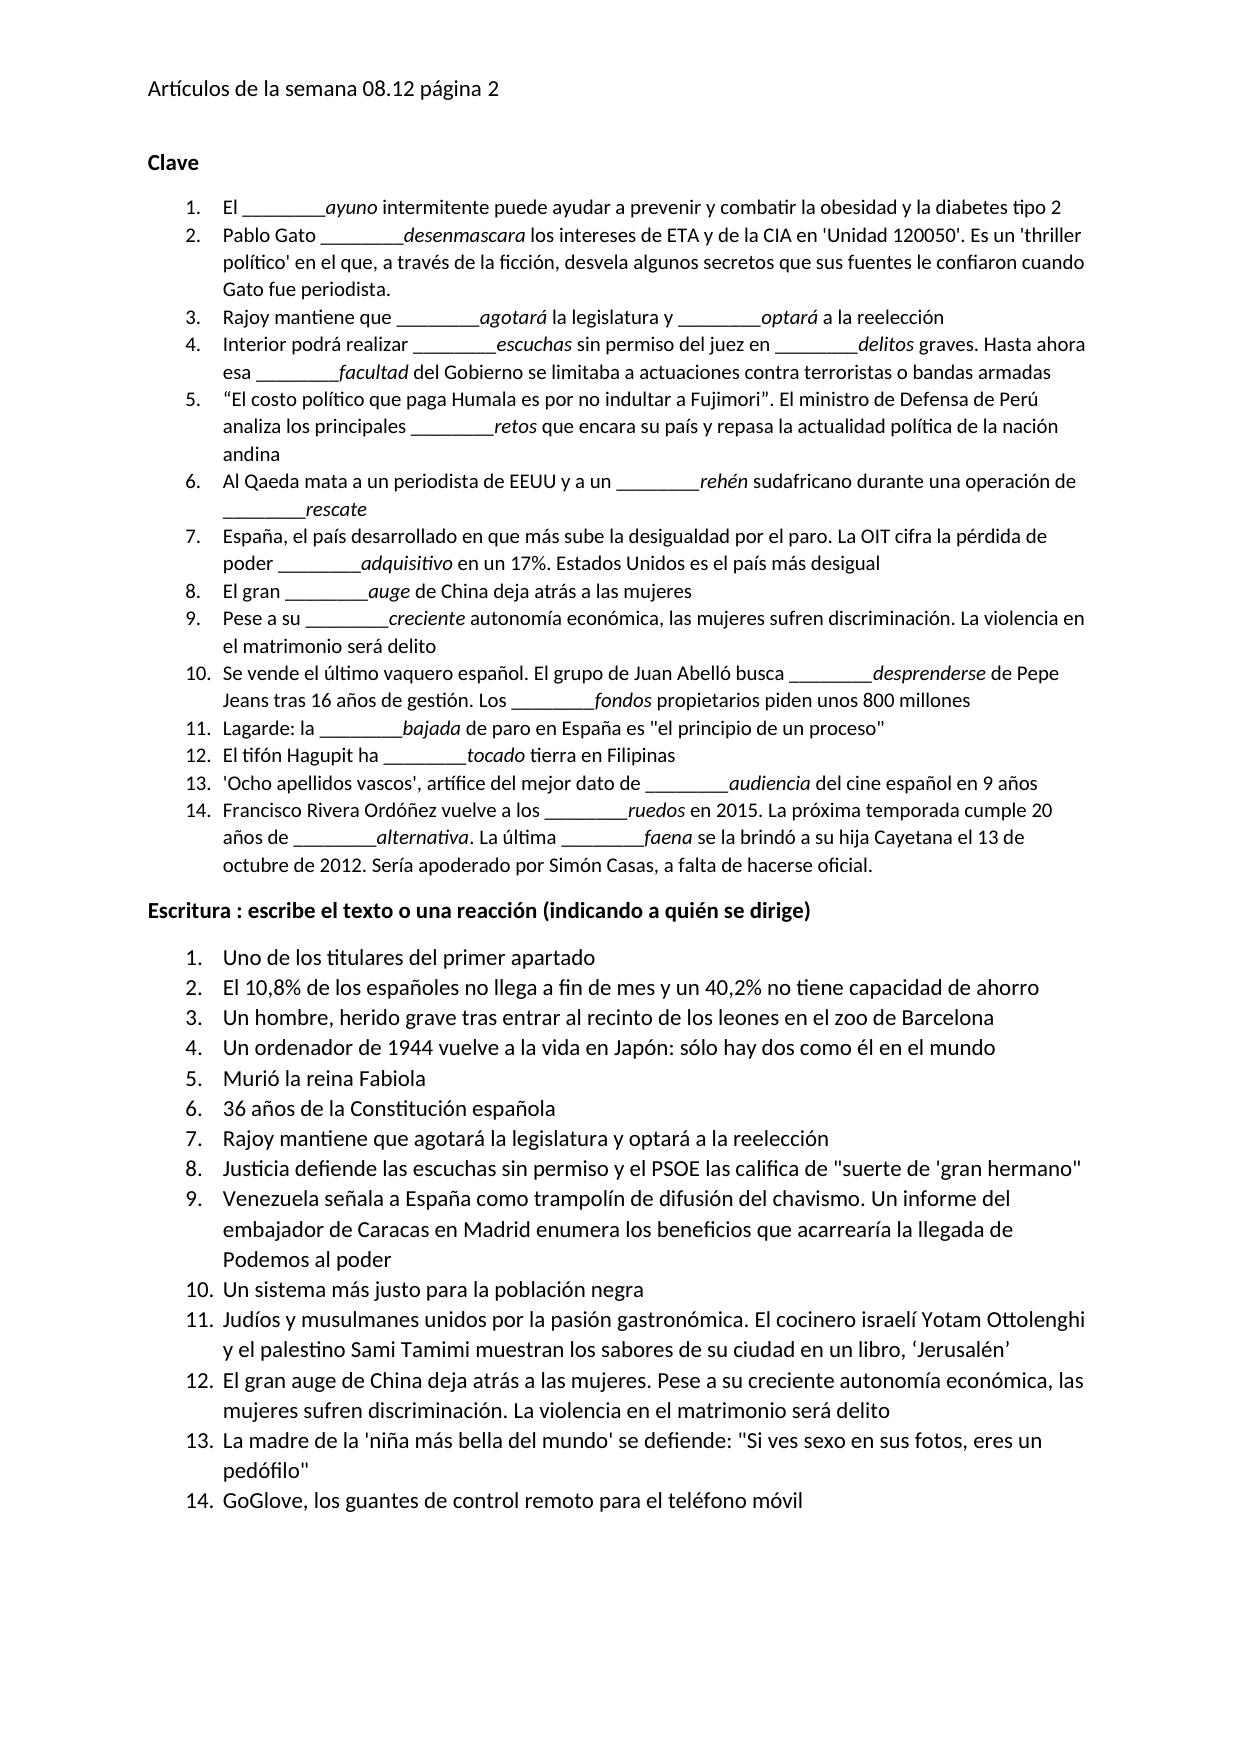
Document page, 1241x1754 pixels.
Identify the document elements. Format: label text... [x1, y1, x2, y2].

list Rajoy mantiene que ________agotará la legislatura y ________optará a la reelección [185, 304, 1093, 329]
list Francisco Rivera Ordóñez vuelve a los ________ruedos en 2015. La próxima temporada cumple 20 años de ________alternativa. La última ________faena se la brindó a su hija Cayetana el 13 de octubre de 2012. Sería apoderado por Simón Casas, a falta de hacerse oficial. [185, 797, 1093, 877]
list Pese a su ________creciente autonomía económica, las mujeres sufren discriminación. La violencia en el matrimonio será delito [185, 605, 1093, 658]
list Un ordenador de 1944 vuelve a la vida en Japón: sólo hay dos como él en el mundo [185, 1033, 1093, 1062]
list El gran ________auge de China deja atrás a las mujeres [185, 578, 1093, 603]
list Venezuela señala a España como trampolín de difusión del chavismo. Un informe del embajador de Caracas en Madrid enumera los beneficios que acarrearía la llegada de Podemos al poder [185, 1184, 1093, 1273]
list Lagarde: la ________bajada de paro en España es "el principio de un proceso" [185, 715, 1093, 740]
list Uno de los titulares del primer apartado [185, 943, 1093, 971]
list Pablo Gato ________desenmascara los intereses de ETA y de la CIA en 'Unidad 120050'. Es un 'thriller político' en el que, a través de la ficción, desvela algunos secretos que sus fuentes le confiaron cuando Gato fue periodista. [185, 222, 1093, 302]
list Se vende el último vaquero español. El grupo de Juan Abelló busca ________desprenderse de Pepe Jeans tras 16 años de gestión. Los ________fondos propietarios piden unos 800 millones [185, 660, 1093, 713]
list GoGlove, los guantes de control remoto para el teléfono móvil [185, 1487, 1093, 1515]
list Justicia defiende las escuchas sin permiso y el PSOE las califica de "suerte de 'gran hermano" [185, 1154, 1093, 1182]
list 36 años de la Constitución española [185, 1094, 1093, 1122]
list Judíos y musulmanes unidos por la pasión gastronómica. El cocinero israelí Yotam Ottolenghi y el palestino Sami Tamimi muestran los sabores de su ciudad en un libro, ‘Jerusalén’ [185, 1305, 1093, 1364]
list Al Qaeda mata a un periodista de EEUU y a un ________rehén sudafricano durante una operación de ________rescate [185, 468, 1093, 521]
list El tifón Hagupit ha ________tocado tierra en Filipinas [185, 742, 1093, 768]
list “El costo político que paga Humala es por no indultar a Fujimori”. El ministro de Defensa de Perú analiza los principales ________retos que encara su país y repasa la actualidad política de la nación andina [185, 386, 1093, 466]
text Clave [148, 148, 1093, 176]
list Interior podrá realizar ________escuchas sin permiso del juez en ________delitos graves. Hasta ahora esa ________facultad del Gobierno se limitaba a actuaciones contra terroristas o bandas armadas [185, 331, 1093, 384]
list Un hombre, herido grave tras entrar al recinto de los leones en el zoo de Barcelona [185, 1003, 1093, 1031]
list La madre de la 'niña más bella del mundo' se defiende: "Si ves sexo en sus fotos, eres un pedófilo" [185, 1426, 1093, 1484]
list El gran auge de China deja atrás a las mujeres. Pese a su creciente autonomía económica, las mujeres sufren discriminación. La violencia en el matrimonio será delito [185, 1366, 1093, 1424]
text Escritura : escribe el texto o una reacción (indicando a quién se dirige) [148, 896, 1093, 924]
list Un sistema más justo para la población negra [185, 1275, 1093, 1303]
list 'Ocho apellidos vascos', artífice del mejor dato de ________audiencia del cine español en 9 años [185, 770, 1093, 795]
list Murió la reina Fabiola [185, 1064, 1093, 1092]
list El 10,8% de los españoles no llega a fin de mes y un 40,2% no tiene capacidad de ahorro [185, 973, 1093, 1001]
list El ________ayuno intermitente puede ayudar a prevenir y combatir la obesidad y la diabetes tipo 2 [185, 194, 1093, 220]
list España, el país desarrollado en que más sube la desigualdad por el paro. La OIT cifra la pérdida de poder ________adquisitivo en un 17%. Estados Unidos es el país más desigual [185, 523, 1093, 576]
list Rajoy mantiene que agotará la legislatura y optará a la reelección [185, 1124, 1093, 1152]
